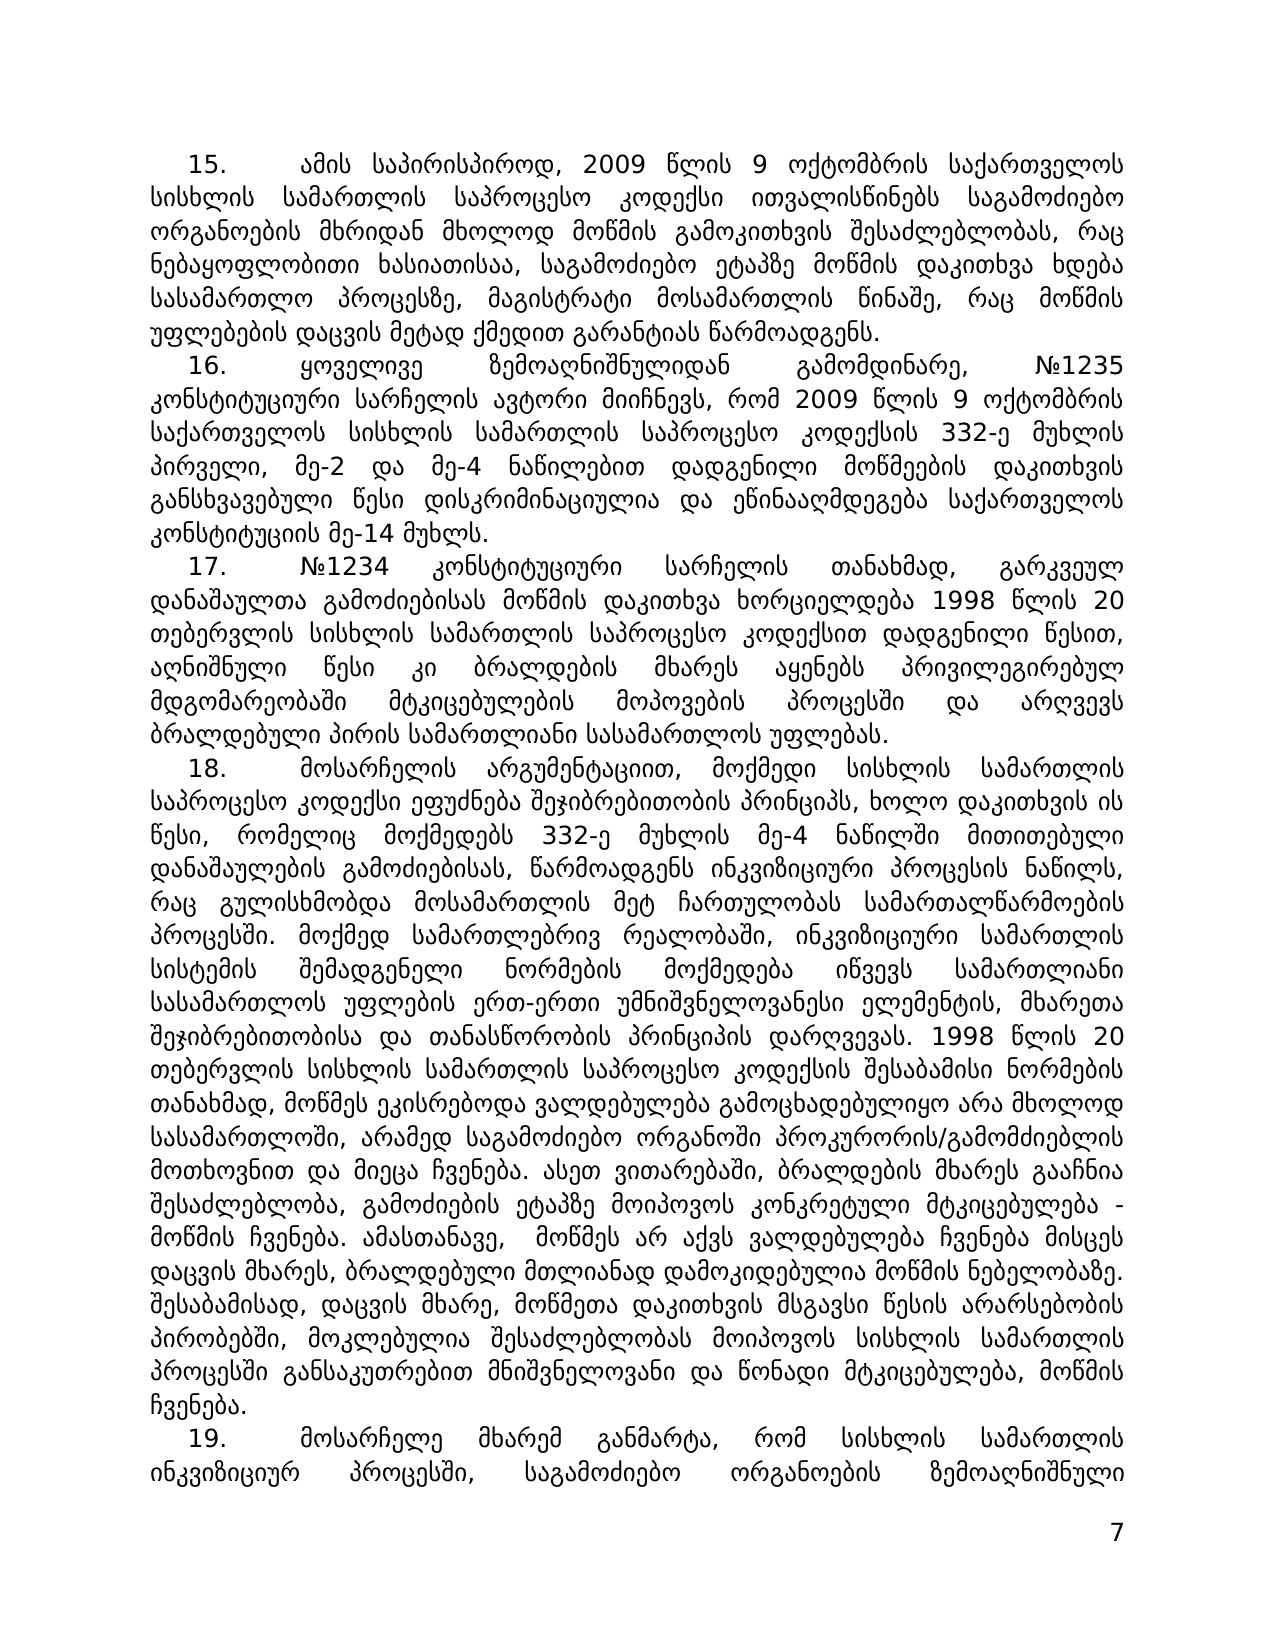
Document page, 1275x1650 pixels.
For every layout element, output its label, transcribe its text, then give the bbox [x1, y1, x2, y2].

list მოსარჩელის არგუმენტაციით, მოქმედი სისხლის სამართლის საპროცესო კოდექსი ეფუძნება შეჯიბრებითობის პრინციპს, ხოლო დაკითხვის ის წესი, რომელიც მოქმედებს 332-ე მუხლის მე-4 ნაწილში მითითებული დანაშაულების გამოძიებისას, წარმოადგენს ინკვიზიციური პროცესის ნაწილს, რაც გულისხმობდა მოსამართლის მეტ ჩართულობას სამართალწარმოების პროცესში. მოქმედ სამართლებრივ რეალობაში, ინკვიზიციური სამართლის სისტემის შემადგენელი ნორმების მოქმედება იწვევს სამართლიანი სასამართლოს უფლების ერთ-ერთი უმნიშვნელოვანესი ელემენტის, მხარეთა შეჯიბრებითობისა და თანასწორობის პრინციპის დარღვევას. 1998 წლის 20 თებერვლის სისხლის სამართლის საპროცესო კოდექსის შესაბამისი ნორმების თანახმად, მოწმეს ეკისრებოდა ვალდებულება გამოცხადებულიყო არა მხოლოდ სასამართლოში, არამედ საგამოძიებო ორგანოში პროკურორის/გამომძიებლის მოთხოვნით და მიეცა ჩვენება. ასეთ ვითარებაში, ბრალდების მხარეს გააჩნია შესაძლებლობა, გამოძიების ეტაპზე მოიპოვოს კონკრეტული მტკიცებულება - მოწმის ჩვენება. ამასთანავე, მოწმეს არ აქვს ვალდებულება ჩვენება მისცეს დაცვის მხარეს, ბრალდებული მთლიანად დამოკიდებულია მოწმის ნებელობაზე. შესაბამისად, დაცვის მხარე, მოწმეთა დაკითხვის მსგავსი წესის არარსებობის პირობებში, მოკლებულია შესაძლებლობას მოიპოვოს სისხლის სამართლის პროცესში განსაკუთრებით მნიშვნელოვანი და წონადი მტკიცებულება, მოწმის ჩვენება. [150, 754, 1125, 1420]
list ამის საპირისპიროდ, 2009 წლის 9 ოქტომბრის საქართველოს სისხლის სამართლის საპროცესო კოდექსი ითვალისწინებს საგამოძიებო ორგანოების მხრიდან მხოლოდ მოწმის გამოკითხვის შესაძლებლობას, რაც ნებაყოფლობითი ხასიათისაა, საგამოძიებო ეტაპზე მოწმის დაკითხვა ხდება სასამართლო პროცესზე, მაგისტრატი მოსამართლის წინაშე, რაც მოწმის უფლებების დაცვის მეტად ქმედით გარანტიას წარმოადგენს. [150, 150, 1125, 347]
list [150, 1424, 1125, 1487]
list ყოველივე ზემოაღნიშნულიდან გამომდინარე, №1235 კონსტიტუციური სარჩელის ავტორი მიიჩნევს, რომ 2009 წლის 9 ოქტომბრის საქართველოს სისხლის სამართლის საპროცესო კოდექსის 332-ე მუხლის პირველი, მე-2 და მე-4 ნაწილებით დადგენილი მოწმეების დაკითხვის განსხვავებული წესი დისკრიმინაციულია და ეწინააღმდეგება საქართველოს კონსტიტუციის მე-14 მუხლს. [150, 351, 1125, 548]
list №1234 კონსტიტუციური სარჩელის თანახმად, გარკვეულ დანაშაულთა გამოძიებისას მოწმის დაკითხვა ხორციელდება 1998 წლის 20 თებერვლის სისხლის სამართლის საპროცესო კოდექსით დადგენილი წესით, აღნიშნული წესი კი ბრალდების მხარეს აყენებს პრივილეგირებულ მდგომარეობაში მტკიცებულების მოპოვების პროცესში და არღვევს ბრალდებული პირის სამართლიანი სასამართლოს უფლებას. [150, 552, 1125, 749]
